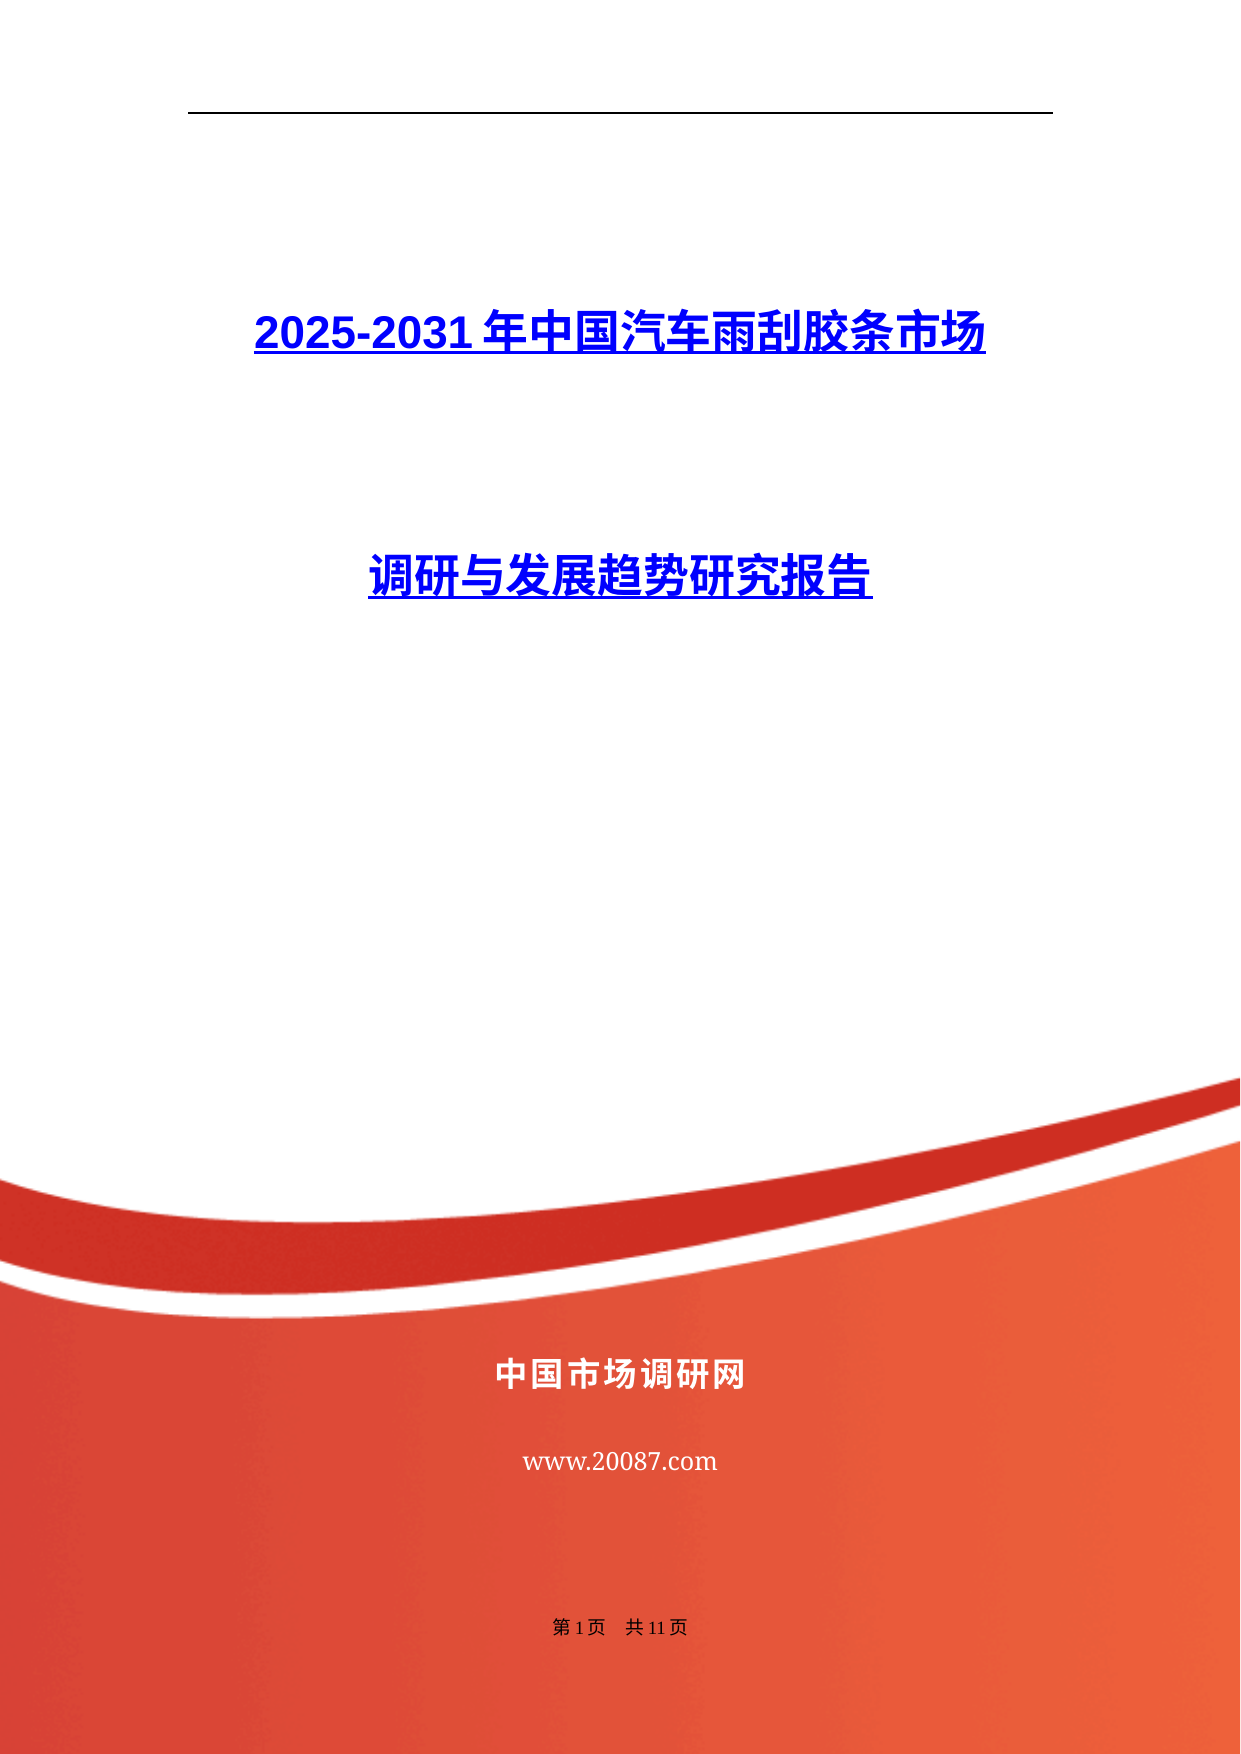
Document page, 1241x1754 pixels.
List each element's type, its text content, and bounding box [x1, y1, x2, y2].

picture [0, 1006, 1241, 1754]
subtitle 中国市场调研网 [187, 1339, 1053, 1404]
text www.20087.com [187, 1428, 1053, 1493]
table_header 2025-2031年中国汽车雨刮胶条市场调研与发展趋势研究报告 [188, 207, 1053, 773]
